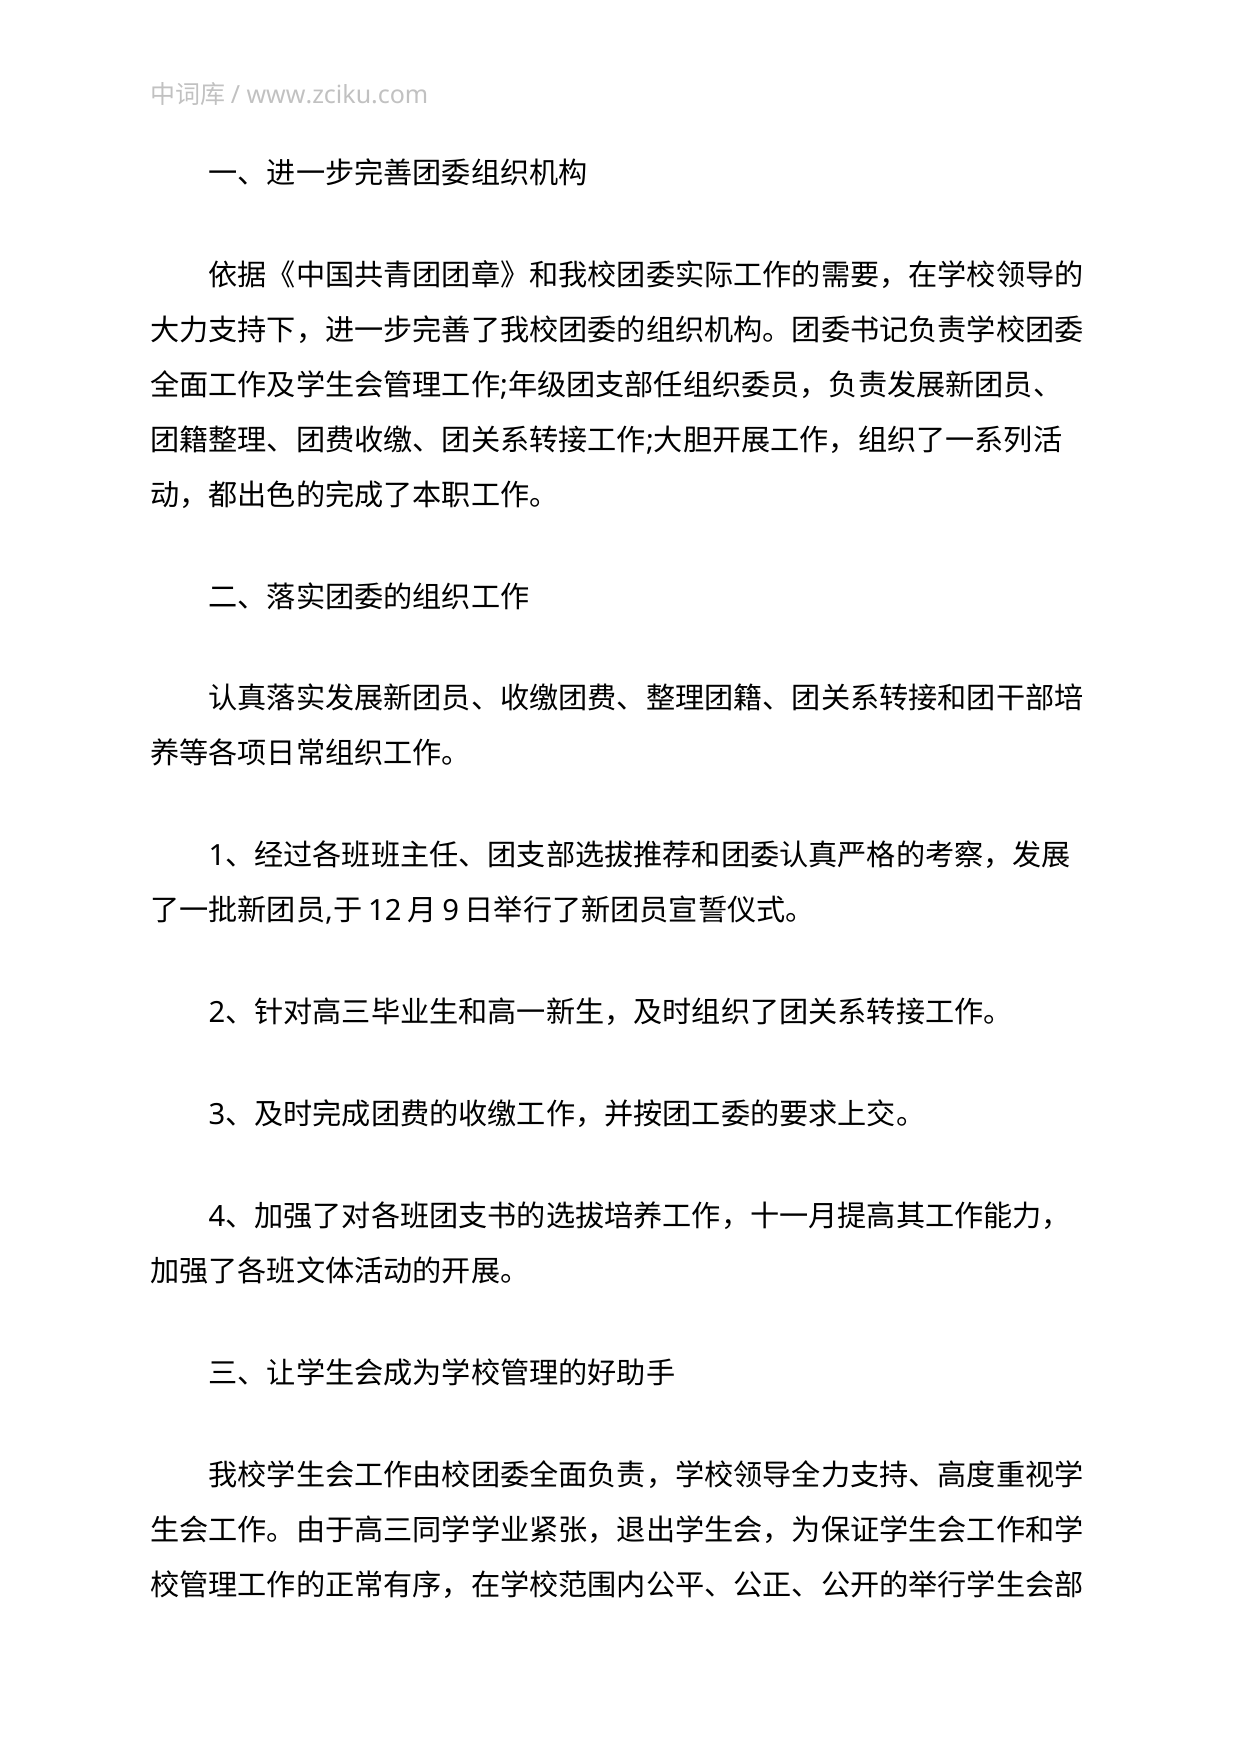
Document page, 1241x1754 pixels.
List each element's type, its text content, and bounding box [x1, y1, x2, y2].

text 1、经过各班班主任、团支部选拔推荐和团委认真严格的考察，发展了一批新团员,于12月9日举行了新团员宣誓仪式。 [150, 832, 1090, 929]
text 3、及时完成团费的收缴工作，并按团工委的要求上交。 [150, 1091, 1090, 1133]
text 二、落实团委的组织工作 [150, 573, 1090, 616]
text 4、加强了对各班团支书的选拔培养工作，十一月提高其工作能力，加强了各班文体活动的开展。 [150, 1193, 1090, 1290]
text 三、让学生会成为学校管理的好助手 [150, 1349, 1090, 1392]
text 依据《中国共青团团章》和我校团委实际工作的需要，在学校领导的大力支持下，进一步完善了我校团委的组织机构。团委书记负责学校团委全面工作及学生会管理工作;年级团支部任组织委员，负责发展新团员、团籍整理、团费收缴、团关系转接工作;大胆开展工作，组织了一系列活动，都出色的完成了本职工作。 [150, 252, 1090, 514]
text 一、进一步完善团委组织机构 [150, 150, 1090, 192]
text 认真落实发展新团员、收缴团费、整理团籍、团关系转接和团干部培养等各项日常组织工作。 [150, 675, 1090, 772]
text 2、针对高三毕业生和高一新生，及时组织了团关系转接工作。 [150, 989, 1090, 1031]
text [150, 1451, 1090, 1603]
